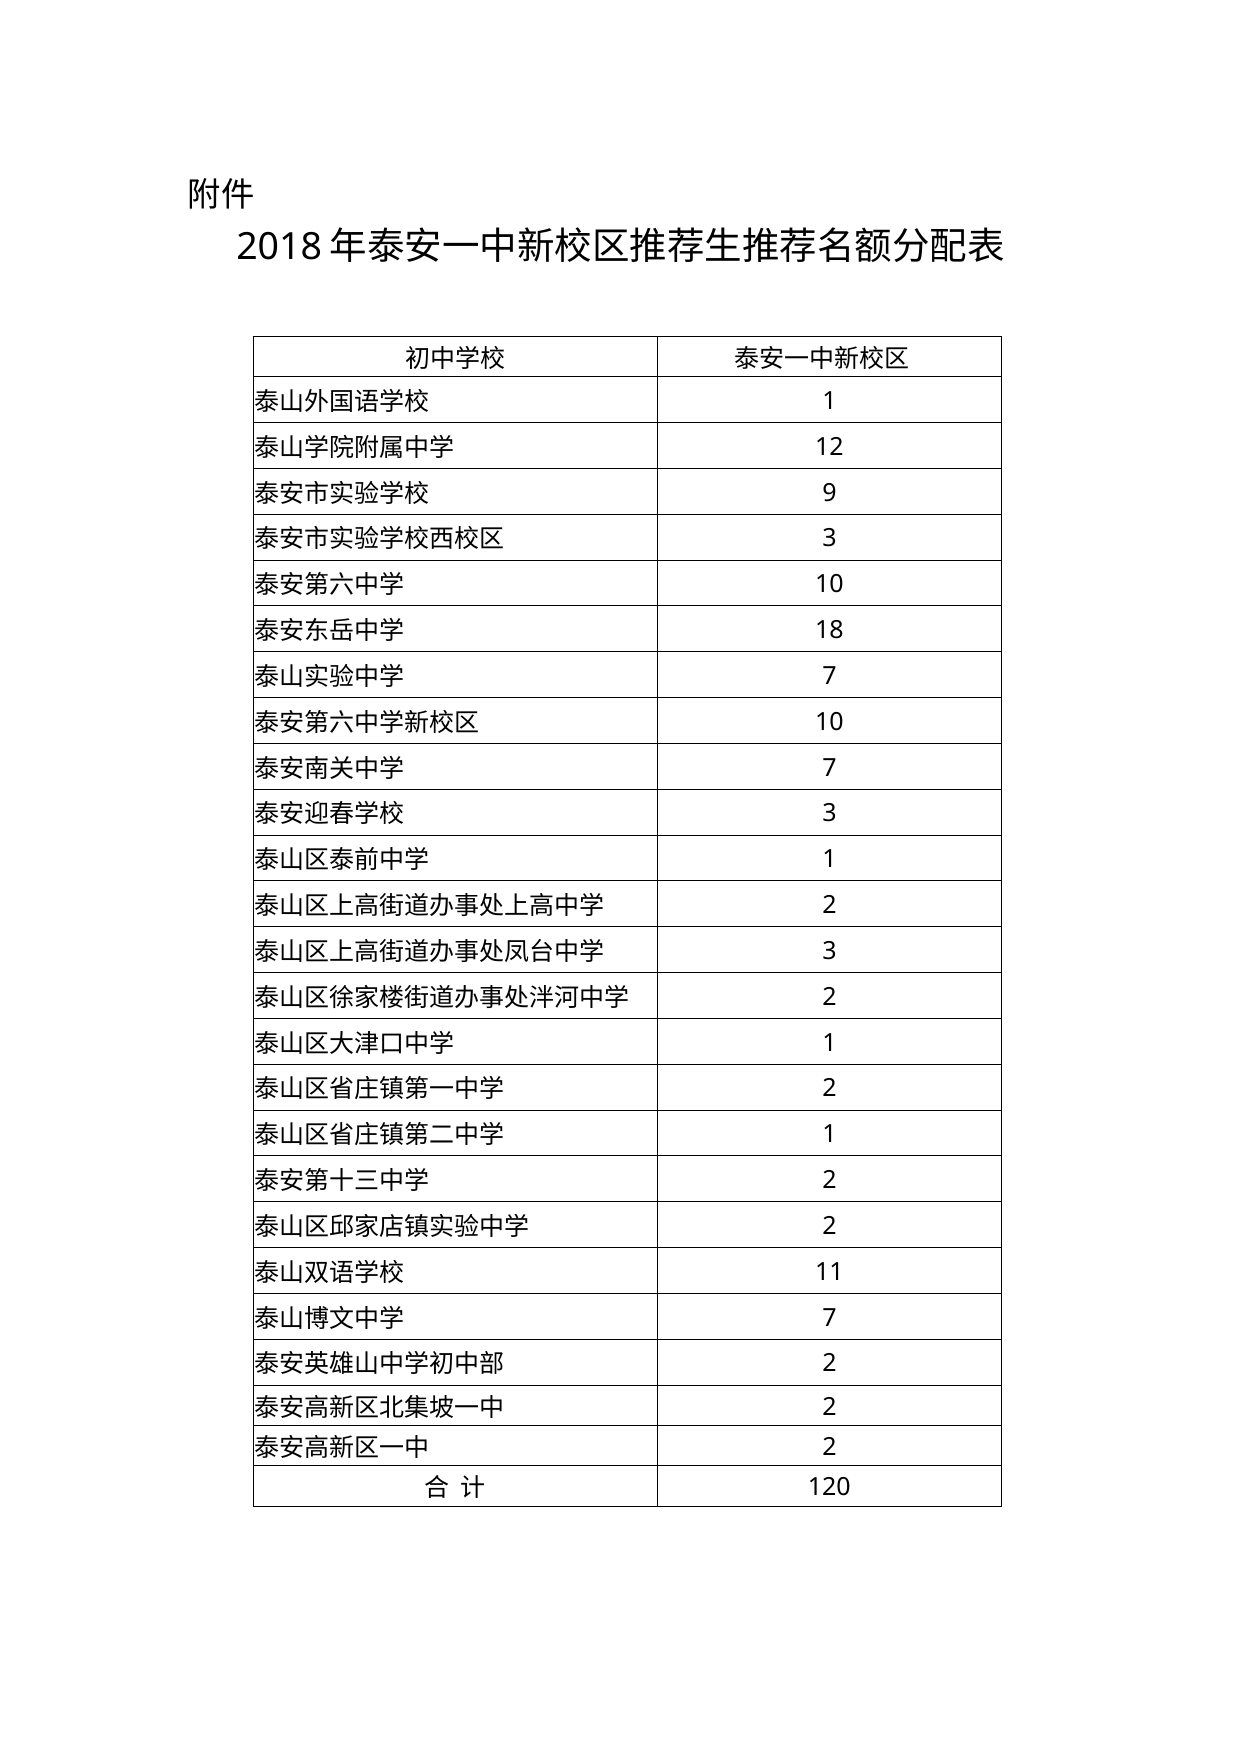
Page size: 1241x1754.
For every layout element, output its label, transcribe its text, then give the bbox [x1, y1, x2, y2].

table_cell 泰山外国语学校 [254, 377, 657, 422]
table_cell 7 [658, 744, 1001, 789]
table_cell 泰山区省庄镇第二中学 [254, 1111, 657, 1155]
table_cell 泰安第六中学 [254, 561, 657, 605]
table_cell 2 [658, 1426, 1001, 1465]
table_cell 泰山博文中学 [254, 1294, 657, 1339]
table_cell 泰山区大津口中学 [254, 1019, 657, 1064]
table_cell 泰山区上高街道办事处凤台中学 [254, 927, 657, 972]
table_cell 泰山学院附属中学 [254, 423, 657, 468]
table_cell 2 [658, 1065, 1001, 1109]
table_cell 11 [658, 1248, 1001, 1293]
table_cell 2 [658, 973, 1001, 1018]
table_cell 泰安迎春学校 [254, 790, 657, 834]
table_cell 泰安第六中学新校区 [254, 698, 657, 743]
table_cell 泰安市实验学校 [254, 469, 657, 514]
table_cell 2 [658, 881, 1001, 926]
table_cell 泰安第十三中学 [254, 1156, 657, 1201]
table_cell 泰安东岳中学 [254, 606, 657, 651]
table_cell 泰山实验中学 [254, 652, 657, 697]
table_cell 2 [658, 1202, 1001, 1247]
table_cell 1 [658, 836, 1001, 880]
table_cell 泰山双语学校 [254, 1248, 657, 1293]
table_cell 2 [658, 1156, 1001, 1201]
table_cell 10 [658, 561, 1001, 605]
table_cell 泰山区泰前中学 [254, 836, 657, 880]
table_cell 合 计 [254, 1466, 657, 1506]
table_cell 3 [658, 515, 1001, 559]
table_cell 泰山区上高街道办事处上高中学 [254, 881, 657, 926]
text 附件 [187, 162, 1053, 216]
table_cell 泰山区邱家店镇实验中学 [254, 1202, 657, 1247]
table_header 泰安一中新校区 [658, 337, 1001, 376]
table_cell 泰安高新区一中 [254, 1426, 657, 1465]
table_cell 12 [658, 423, 1001, 468]
table_cell 7 [658, 652, 1001, 697]
table_cell 2 [658, 1340, 1001, 1384]
table_cell 1 [658, 1111, 1001, 1155]
table_cell 2 [658, 1386, 1001, 1425]
table_cell 18 [658, 606, 1001, 651]
table_cell 9 [658, 469, 1001, 514]
table_cell 泰安南关中学 [254, 744, 657, 789]
table_cell 7 [658, 1294, 1001, 1339]
table_cell 泰山区徐家楼街道办事处泮河中学 [254, 973, 657, 1018]
table_cell 3 [658, 790, 1001, 834]
table_cell 120 [658, 1466, 1001, 1506]
table_cell 泰安英雄山中学初中部 [254, 1340, 657, 1384]
table_cell 泰安市实验学校西校区 [254, 515, 657, 559]
table_cell 1 [658, 377, 1001, 422]
table_cell 3 [658, 927, 1001, 972]
text 2018年泰安一中新校区推荐生推荐名额分配表 [187, 216, 1053, 271]
table_cell 1 [658, 1019, 1001, 1064]
table_header 初中学校 [254, 337, 657, 376]
table_cell 泰安高新区北集坡一中 [254, 1386, 657, 1425]
table_cell 10 [658, 698, 1001, 743]
table_cell 泰山区省庄镇第一中学 [254, 1065, 657, 1109]
